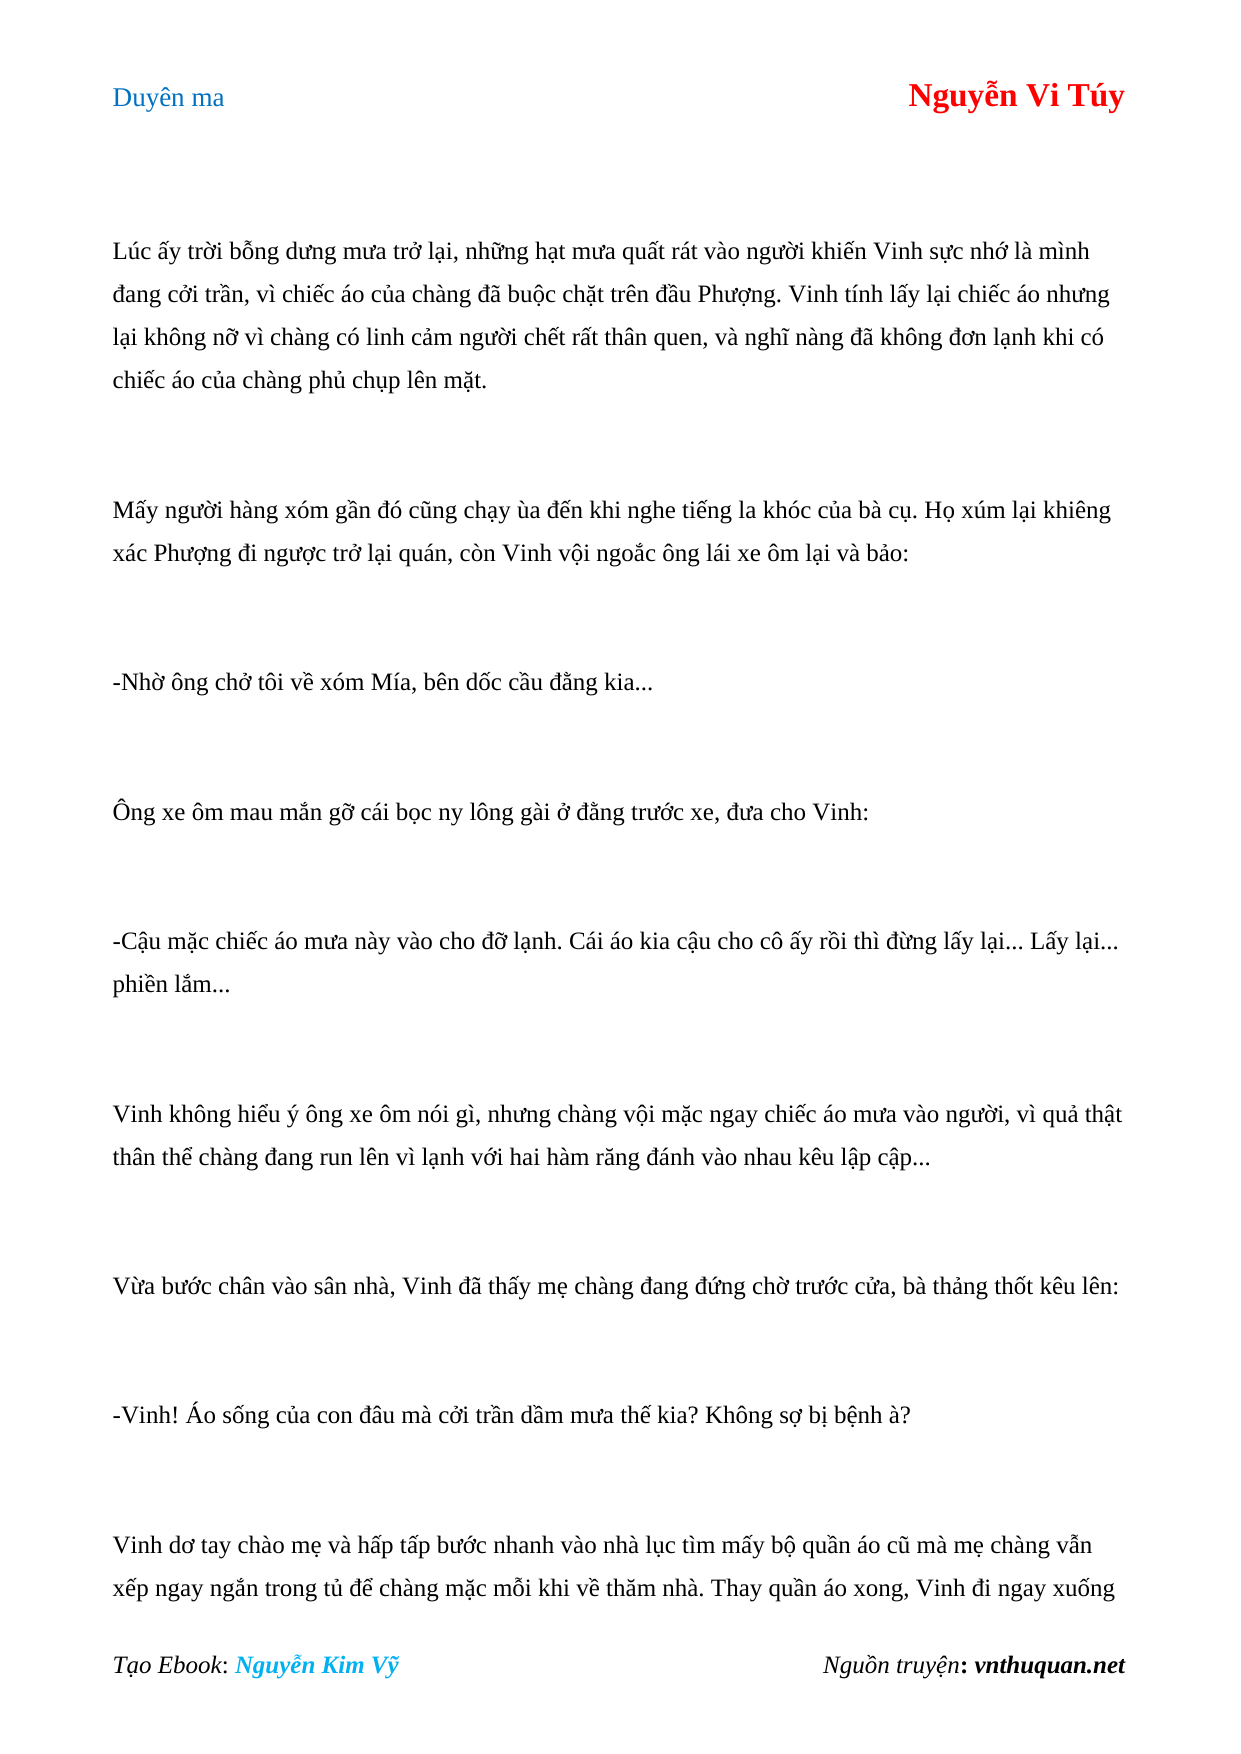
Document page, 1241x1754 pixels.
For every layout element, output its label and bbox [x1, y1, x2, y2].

text [112, 150, 1128, 1602]
